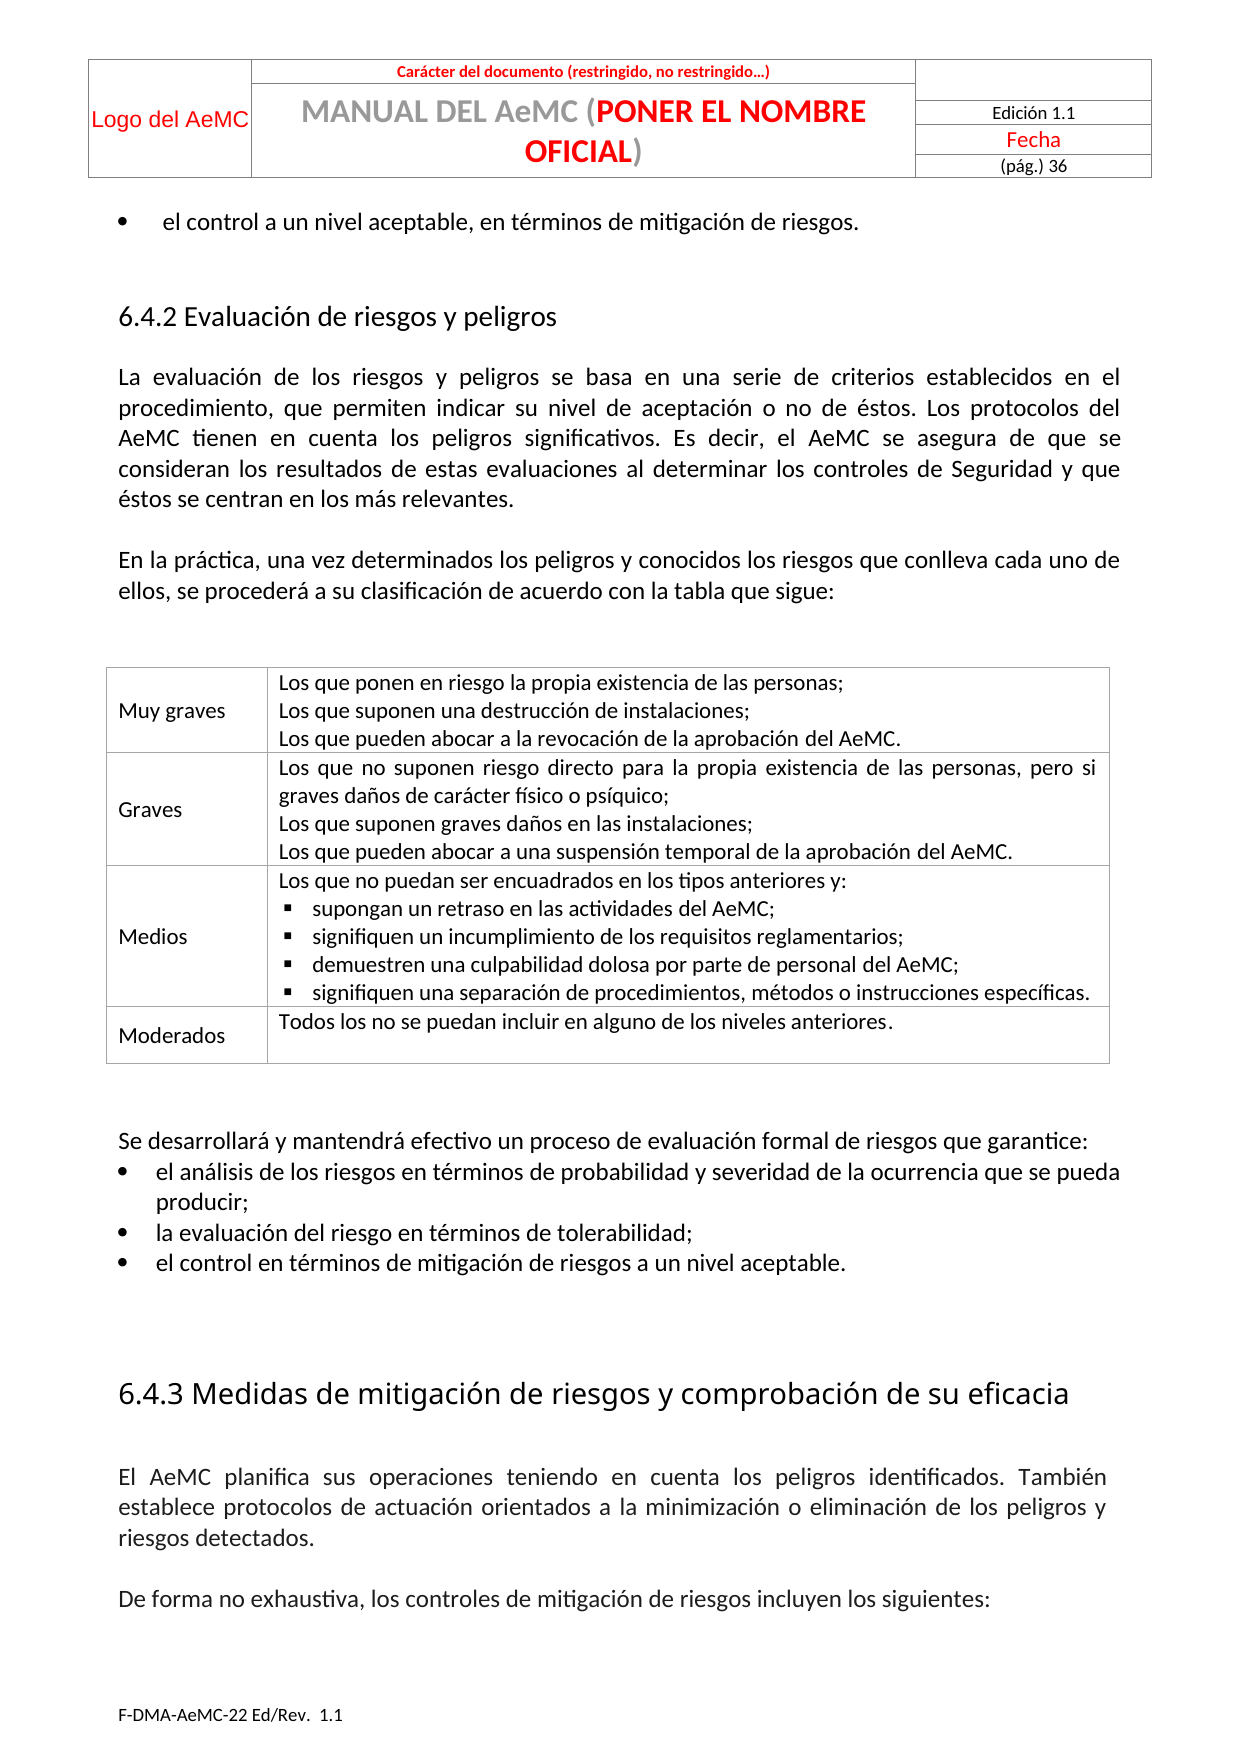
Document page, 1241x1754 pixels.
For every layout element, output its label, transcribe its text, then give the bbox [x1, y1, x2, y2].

text 6.4.2 Evaluación de riesgos y peligros [118, 298, 1122, 333]
table_header Muy graves [107, 668, 267, 752]
table_cell Todos los no se puedan incluir en alguno de los niveles anteriores. [268, 1007, 1109, 1063]
text El AeMC planifica sus operaciones teniendo en cuenta los peligros identificados. También establece protocolos de actuación orientados a la minimización o eliminación de los peligros y riesgos detectados. [118, 1461, 1108, 1552]
table_header Los que ponen en riesgo la propia existencia de las personas; Los que suponen una destrucción de instalaciones; Los que pueden abocar a la revocación de la aprobación del AeMC. [268, 668, 1109, 752]
text Se desarrollará y mantendrá efectivo un proceso de evaluación formal de riesgos que garantice: [118, 1125, 1122, 1156]
list el análisis de los riesgos en términos de probabilidad y severidad de la ocurrencia que se pueda producir; [118, 1156, 1122, 1217]
table_cell Medios [107, 866, 267, 1006]
list el control a un nivel aceptable, en términos de mitigación de riesgos. [118, 206, 1122, 237]
text 6.4.3 Medidas de mitigación de riesgos y comprobación de su eficacia [118, 1374, 1122, 1413]
text En la práctica, una vez determinados los peligros y conocidos los riesgos que conlleva cada uno de ellos, se procederá a su clasificación de acuerdo con la tabla que sigue: [118, 545, 1122, 606]
list el control en términos de mitigación de riesgos a un nivel aceptable. [118, 1247, 1122, 1278]
table_cell Graves [107, 753, 267, 865]
table_cell Los que no suponen riesgo directo para la propia existencia de las personas, pero si graves daños de carácter físico o psíquico; Los que suponen graves daños en las instalaciones; Los que pueden abocar a una suspensión temporal de la aprobación del AeMC. [268, 753, 1109, 865]
list la evaluación del riesgo en términos de tolerabilidad; [118, 1217, 1122, 1247]
text De forma no exhaustiva, los controles de mitigación de riesgos incluyen los siguientes: [118, 1583, 1108, 1613]
table_cell Moderados [107, 1007, 267, 1063]
table_cell Los que no puedan ser encuadrados en los tipos anteriores y: supongan un retraso en las actividades del AeMC; signifiquen un incumplimiento de los requisitos reglamentarios; demuestren una culpabilidad dolosa por parte de personal del AeMC; signifiquen una separación de procedimientos, métodos o instrucciones específicas. [268, 866, 1109, 1006]
text La evaluación de los riesgos y peligros se basa en una serie de criterios establecidos en el procedimiento, que permiten indicar su nivel de aceptación o no de éstos. Los protocolos del AeMC tienen en cuenta los peligros significativos. Es decir, el AeMC se asegura de que se consideran los resultados de estas evaluaciones al determinar los controles de Seguridad y que éstos se centran en los más relevantes. [118, 362, 1122, 514]
